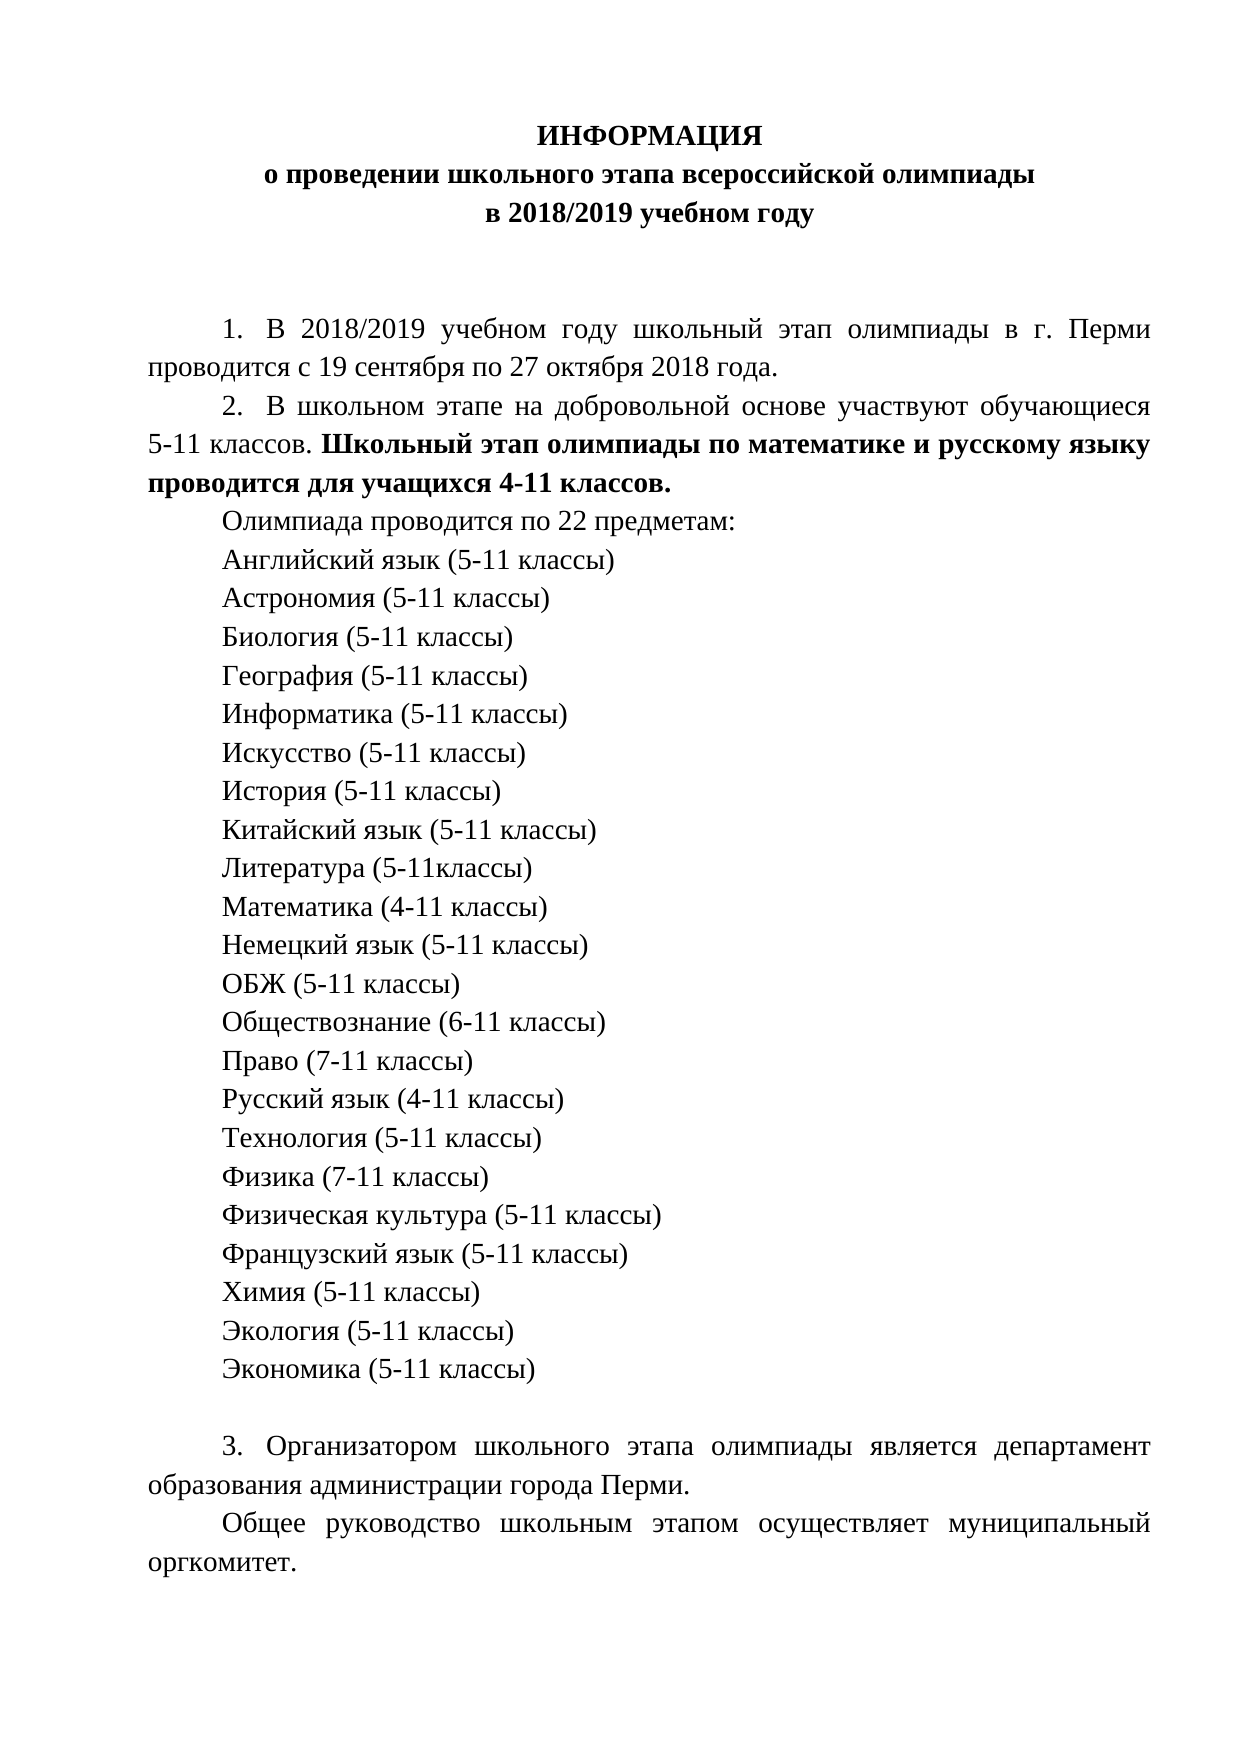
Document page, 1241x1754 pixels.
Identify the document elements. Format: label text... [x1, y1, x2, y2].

text История (5-11 классы) [148, 773, 1152, 807]
text Экономика (5-11 классы) [148, 1351, 1152, 1385]
text Французский язык (5-11 классы) [148, 1236, 1152, 1269]
text Информатика (5-11 классы) [148, 696, 1152, 730]
text Английский язык (5-11 классы) [148, 542, 1152, 576]
text Физическая культура (5-11 классы) [148, 1197, 1152, 1231]
text Математика (4-11 классы) [148, 889, 1152, 922]
text Технология (5-11 классы) [148, 1120, 1152, 1154]
text Олимпиада проводится по 22 предметам: [148, 503, 1152, 537]
text Астрономия (5-11 классы) [148, 581, 1152, 614]
text Обществознание (6-11 классы) [148, 1004, 1152, 1038]
text Китайский язык (5-11 классы) [148, 812, 1152, 845]
text Право (7-11 классы) [148, 1043, 1152, 1077]
text Физика (7-11 классы) [148, 1159, 1152, 1192]
text Химия (5-11 классы) [148, 1274, 1152, 1308]
text Русский язык (4-11 классы) [148, 1082, 1152, 1115]
text ОБЖ (5-11 классы) [148, 966, 1152, 999]
text 2. В школьном этапе на добровольной основе участвуют обучающиеся 5-11 классов. Школьный этап олимпиады по математике и русскому языку проводится для учащихся 4-11 классов. [148, 388, 1152, 498]
text Литература (5-11классы) [148, 850, 1152, 884]
text Экология (5-11 классы) [148, 1313, 1152, 1346]
text Искусство (5-11 классы) [148, 735, 1152, 768]
text Биология (5-11 классы) [148, 619, 1152, 653]
text в 2018/2019 учебном году [148, 195, 1152, 229]
text о проведении школьного этапа всероссийской олимпиады [148, 157, 1152, 190]
text 1. В 2018/2019 учебном году школьный этап олимпиады в г. Перми проводится с 19 сентября по 27 октября 2018 года. [148, 311, 1152, 383]
text ИНФОРМАЦИЯ [148, 118, 1152, 152]
text Общее руководство школьным этапом осуществляет муниципальный оргкомитет. [148, 1506, 1152, 1578]
text Немецкий язык (5-11 классы) [148, 927, 1152, 961]
text География (5-11 классы) [148, 658, 1152, 691]
text 3. Организатором школьного этапа олимпиады является департамент образования администрации города Перми. [148, 1428, 1152, 1501]
